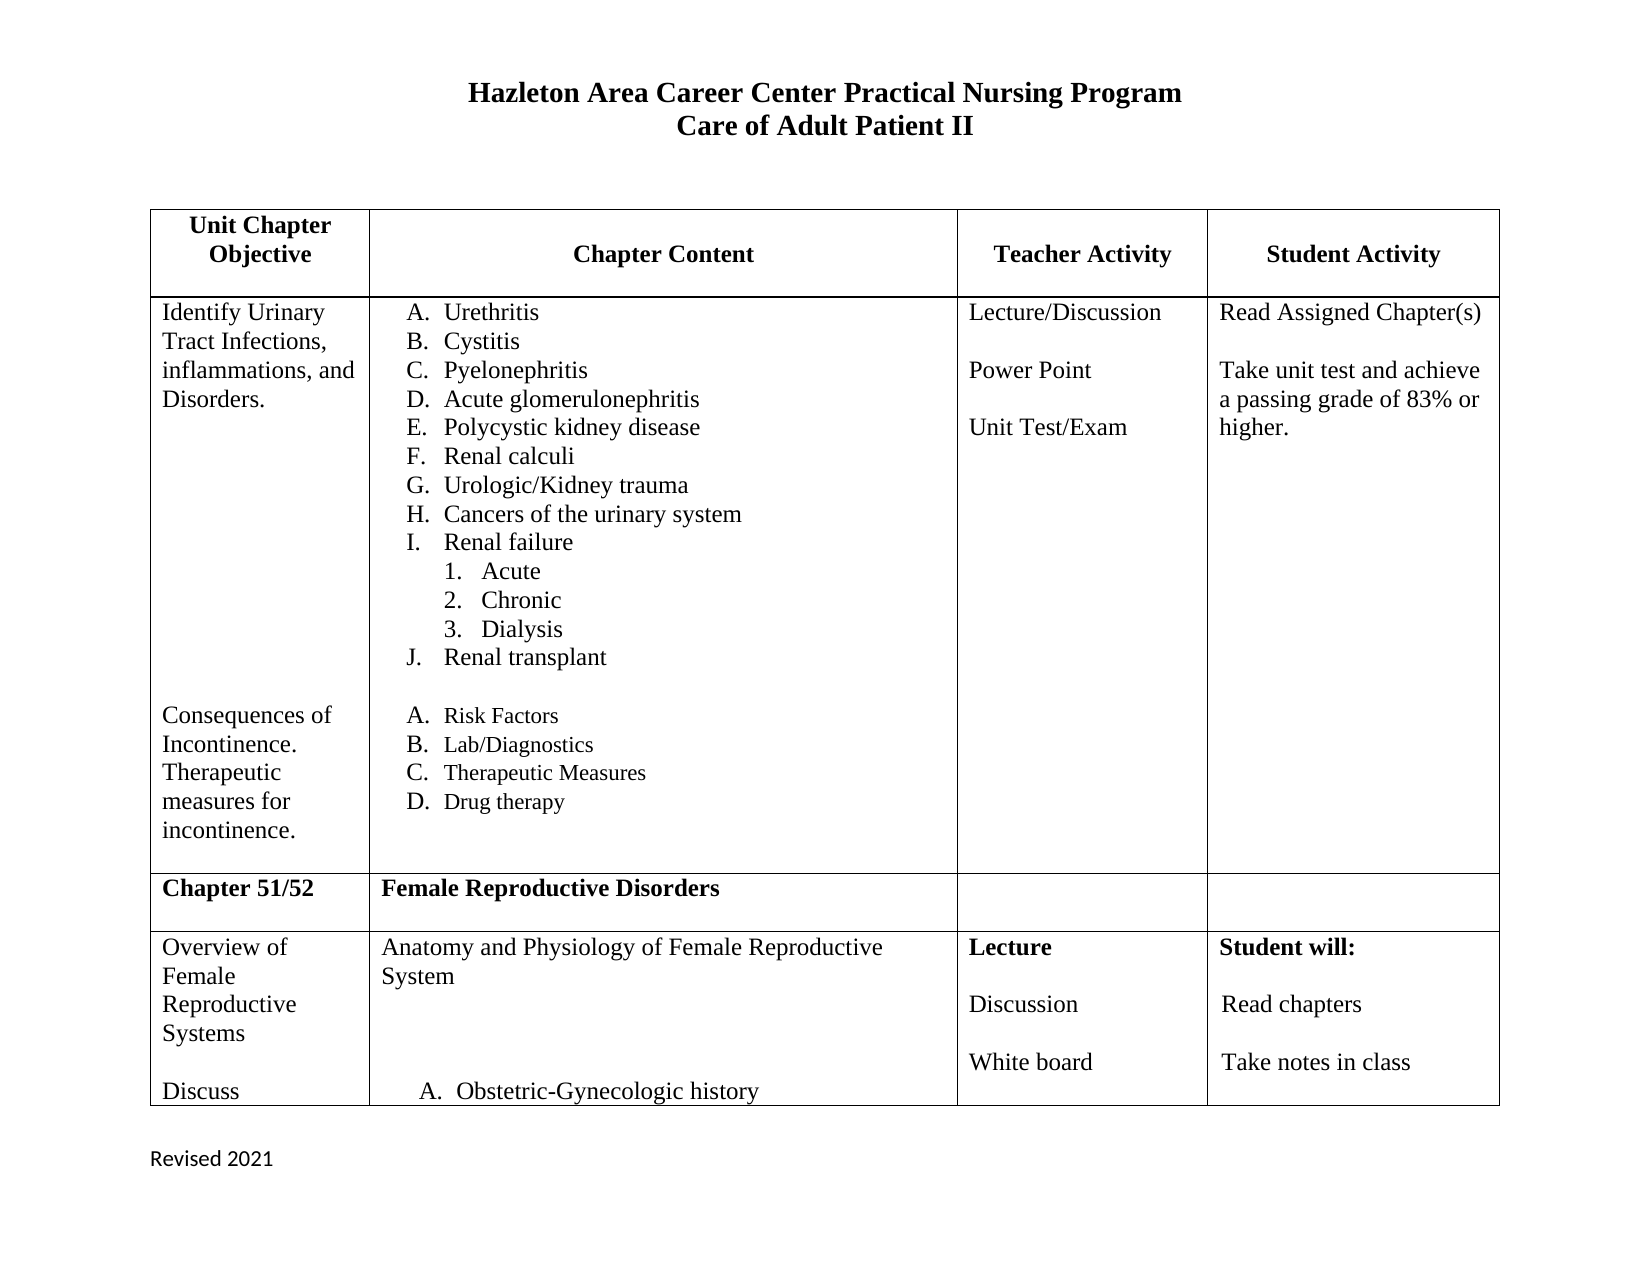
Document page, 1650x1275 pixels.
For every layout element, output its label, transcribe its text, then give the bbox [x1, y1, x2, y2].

table_header Student Activity [1208, 210, 1499, 296]
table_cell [958, 932, 1207, 1104]
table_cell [958, 298, 1207, 872]
table_cell [1208, 874, 1499, 931]
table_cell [151, 932, 369, 1104]
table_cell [1208, 298, 1499, 872]
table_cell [370, 932, 957, 1104]
table_header Unit Chapter Objective [151, 210, 369, 296]
table_header Chapter Content [370, 210, 957, 296]
table_cell Female Reproductive Disorders [370, 874, 957, 931]
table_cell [151, 298, 369, 872]
table_cell Chapter 51/52 [151, 874, 369, 931]
table_header Teacher Activity [958, 210, 1207, 296]
table_cell [958, 874, 1207, 931]
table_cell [370, 298, 957, 872]
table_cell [1208, 932, 1499, 1104]
